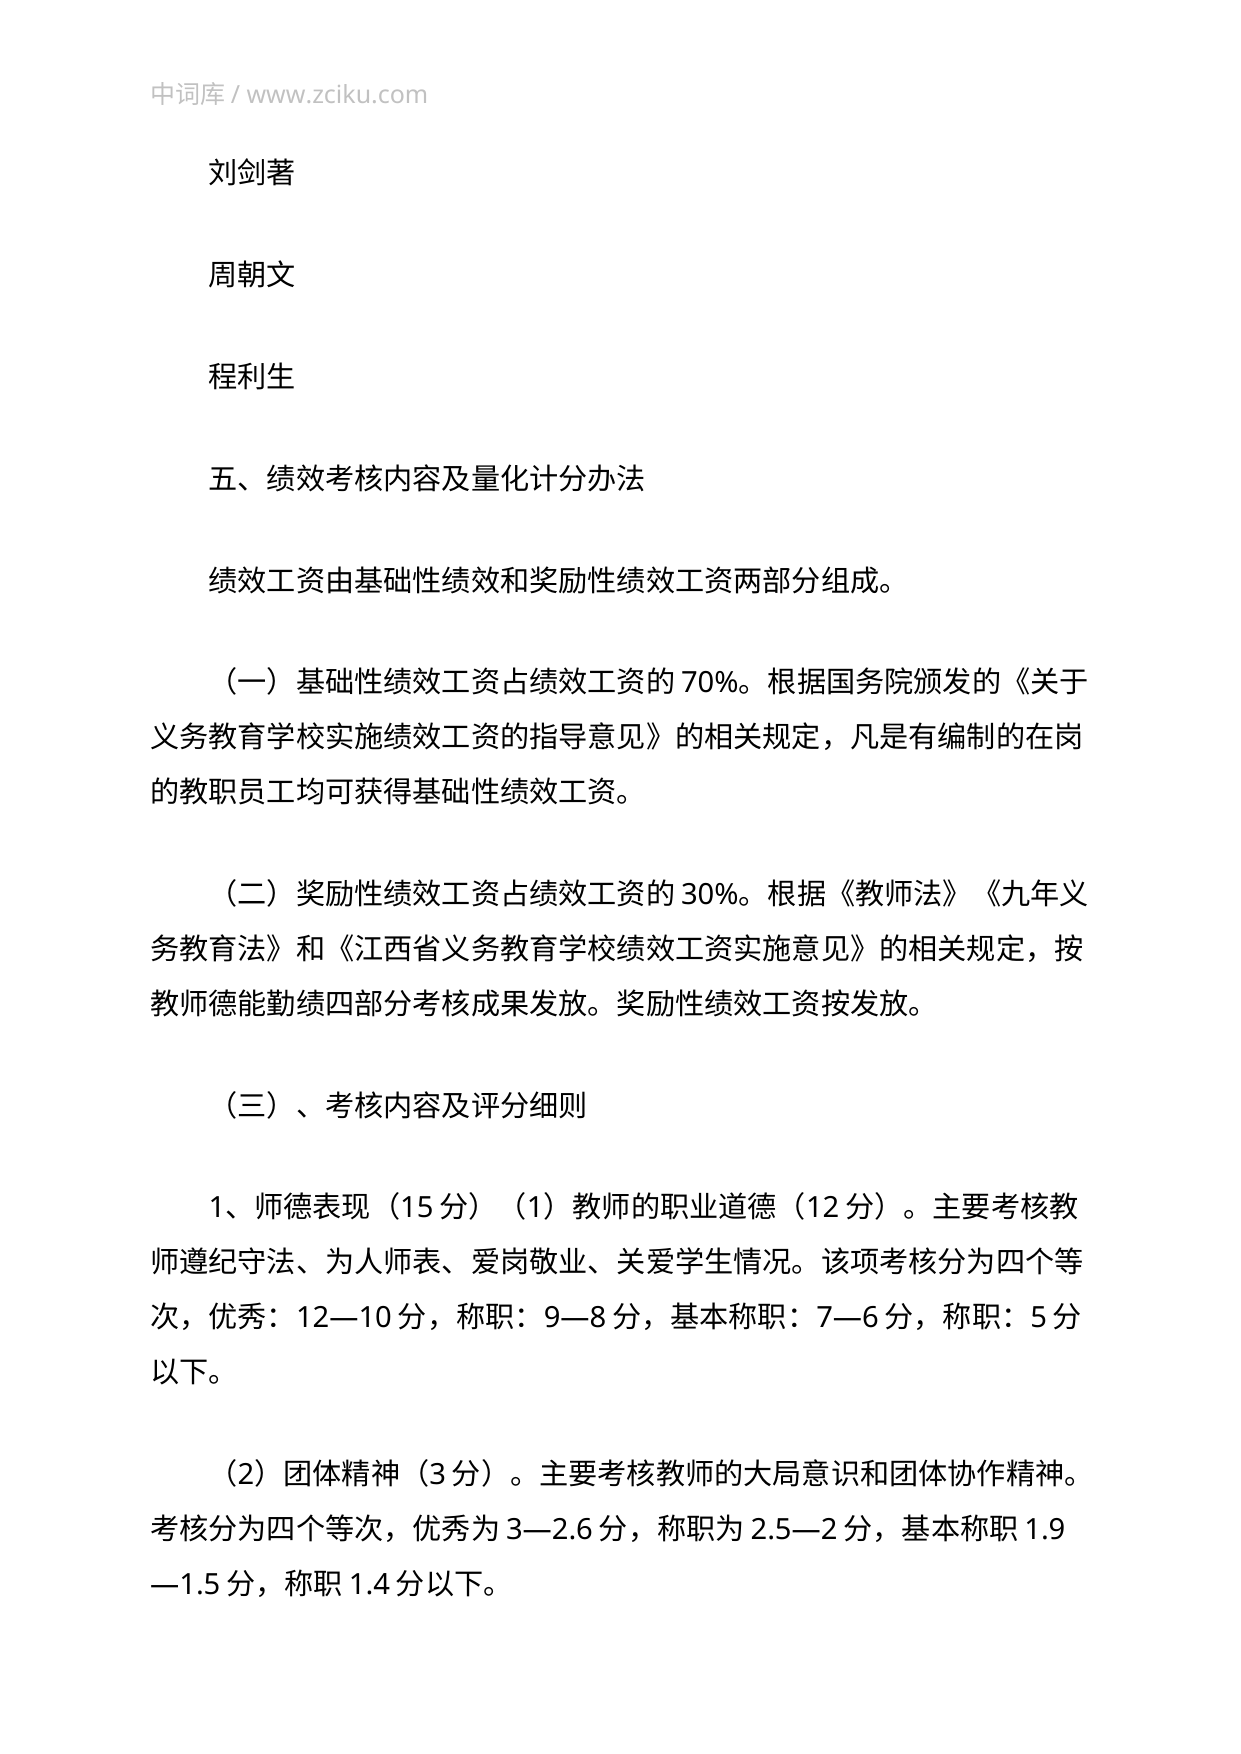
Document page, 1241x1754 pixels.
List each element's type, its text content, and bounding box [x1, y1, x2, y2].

text 1、师德表现（15分）（1）教师的职业道德（12分）。主要考核教师遵纪守法、为人师表、爱岗敬业、关爱学生情况。该项考核分为四个等次，优秀：12—10分，称职：9—8分，基本称职：7—6分，称职：5分以下。 [150, 1184, 1090, 1391]
text （二）奖励性绩效工资占绩效工资的30%。根据《教师法》《九年义务教育法》和《江西省义务教育学校绩效工资实施意见》的相关规定，按教师德能勤绩四部分考核成果发放。奖励性绩效工资按发放。 [150, 871, 1090, 1023]
text （一）基础性绩效工资占绩效工资的70%。根据国务院颁发的《关于义务教育学校实施绩效工资的指导意见》的相关规定，凡是有编制的在岗的教职员工均可获得基础性绩效工资。 [150, 659, 1090, 811]
text （三）、考核内容及评分细则 [150, 1082, 1090, 1124]
text （2）团体精神（3分）。主要考核教师的大局意识和团体协作精神。考核分为四个等次，优秀为3—2.6分，称职为2.5—2分，基本称职1.9—1.5分，称职1.4分以下。 [150, 1451, 1090, 1603]
text 五、绩效考核内容及量化计分办法 [150, 455, 1090, 498]
text 周朝文 [150, 252, 1090, 294]
text 程利生 [150, 353, 1090, 396]
text 刘剑著 [150, 150, 1090, 192]
text 绩效工资由基础性绩效和奖励性绩效工资两部分组成。 [150, 557, 1090, 599]
